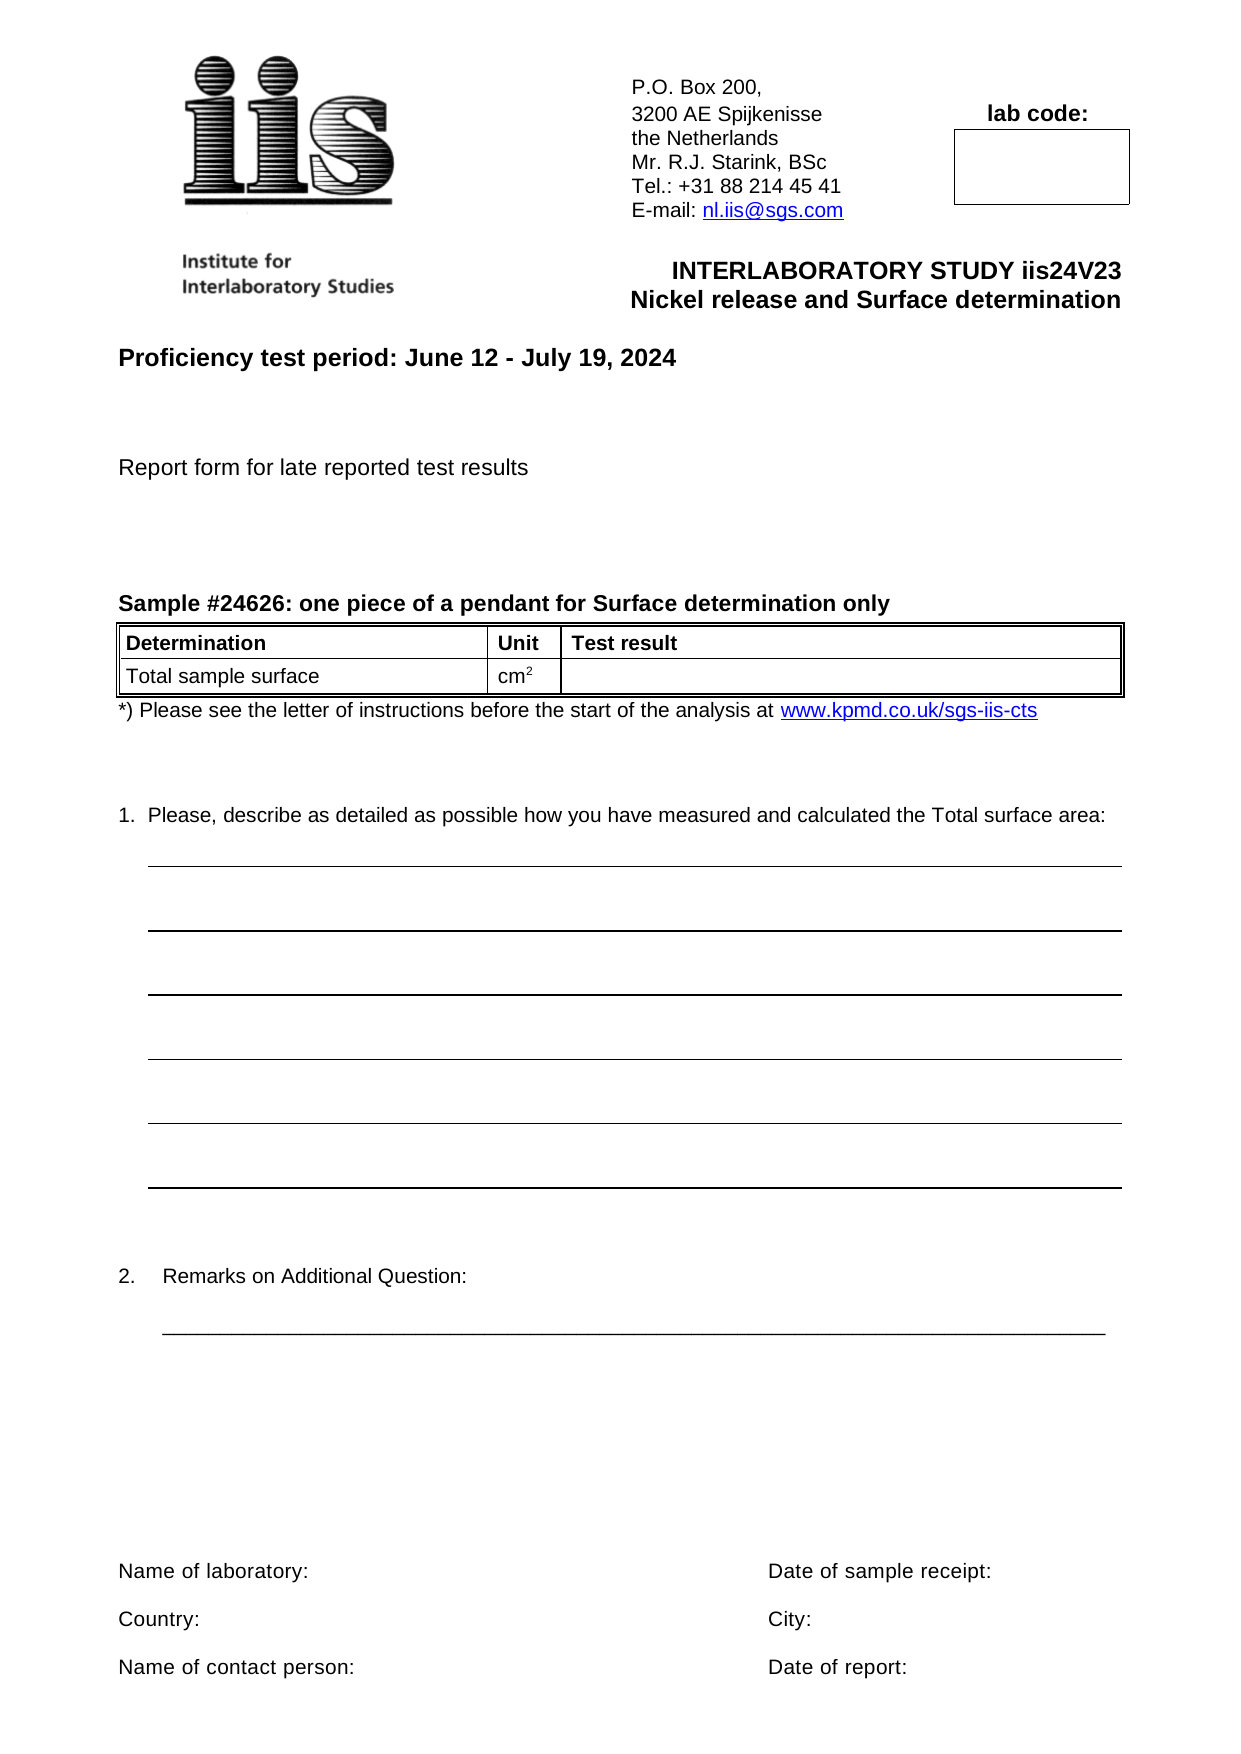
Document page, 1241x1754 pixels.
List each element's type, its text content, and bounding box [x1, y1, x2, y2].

table_cell Total sample surface [120, 659, 487, 693]
table_header Determination [120, 627, 487, 658]
text Sample #24626: one piece of a pendant for Surface determination only [118, 589, 1122, 616]
table_header Test result [562, 627, 1120, 658]
text 1. Please, describe as detailed as possible how you have measured and calculated the Total surface area: [118, 803, 1122, 827]
table_cell [562, 659, 1120, 693]
text 2. Remarks on Additional Question: [118, 1264, 1122, 1288]
table_cell cm2 [488, 659, 560, 693]
text *) Please see the letter of instructions before the start of the analysis at www.kpmd.co.uk/sgs-iis-cts [118, 698, 1122, 722]
text __________________________________________________________________________________ [118, 1312, 1122, 1336]
text Report form for late reported test results [118, 453, 1122, 481]
table_header Unit [488, 627, 560, 658]
picture [168, 30, 424, 313]
